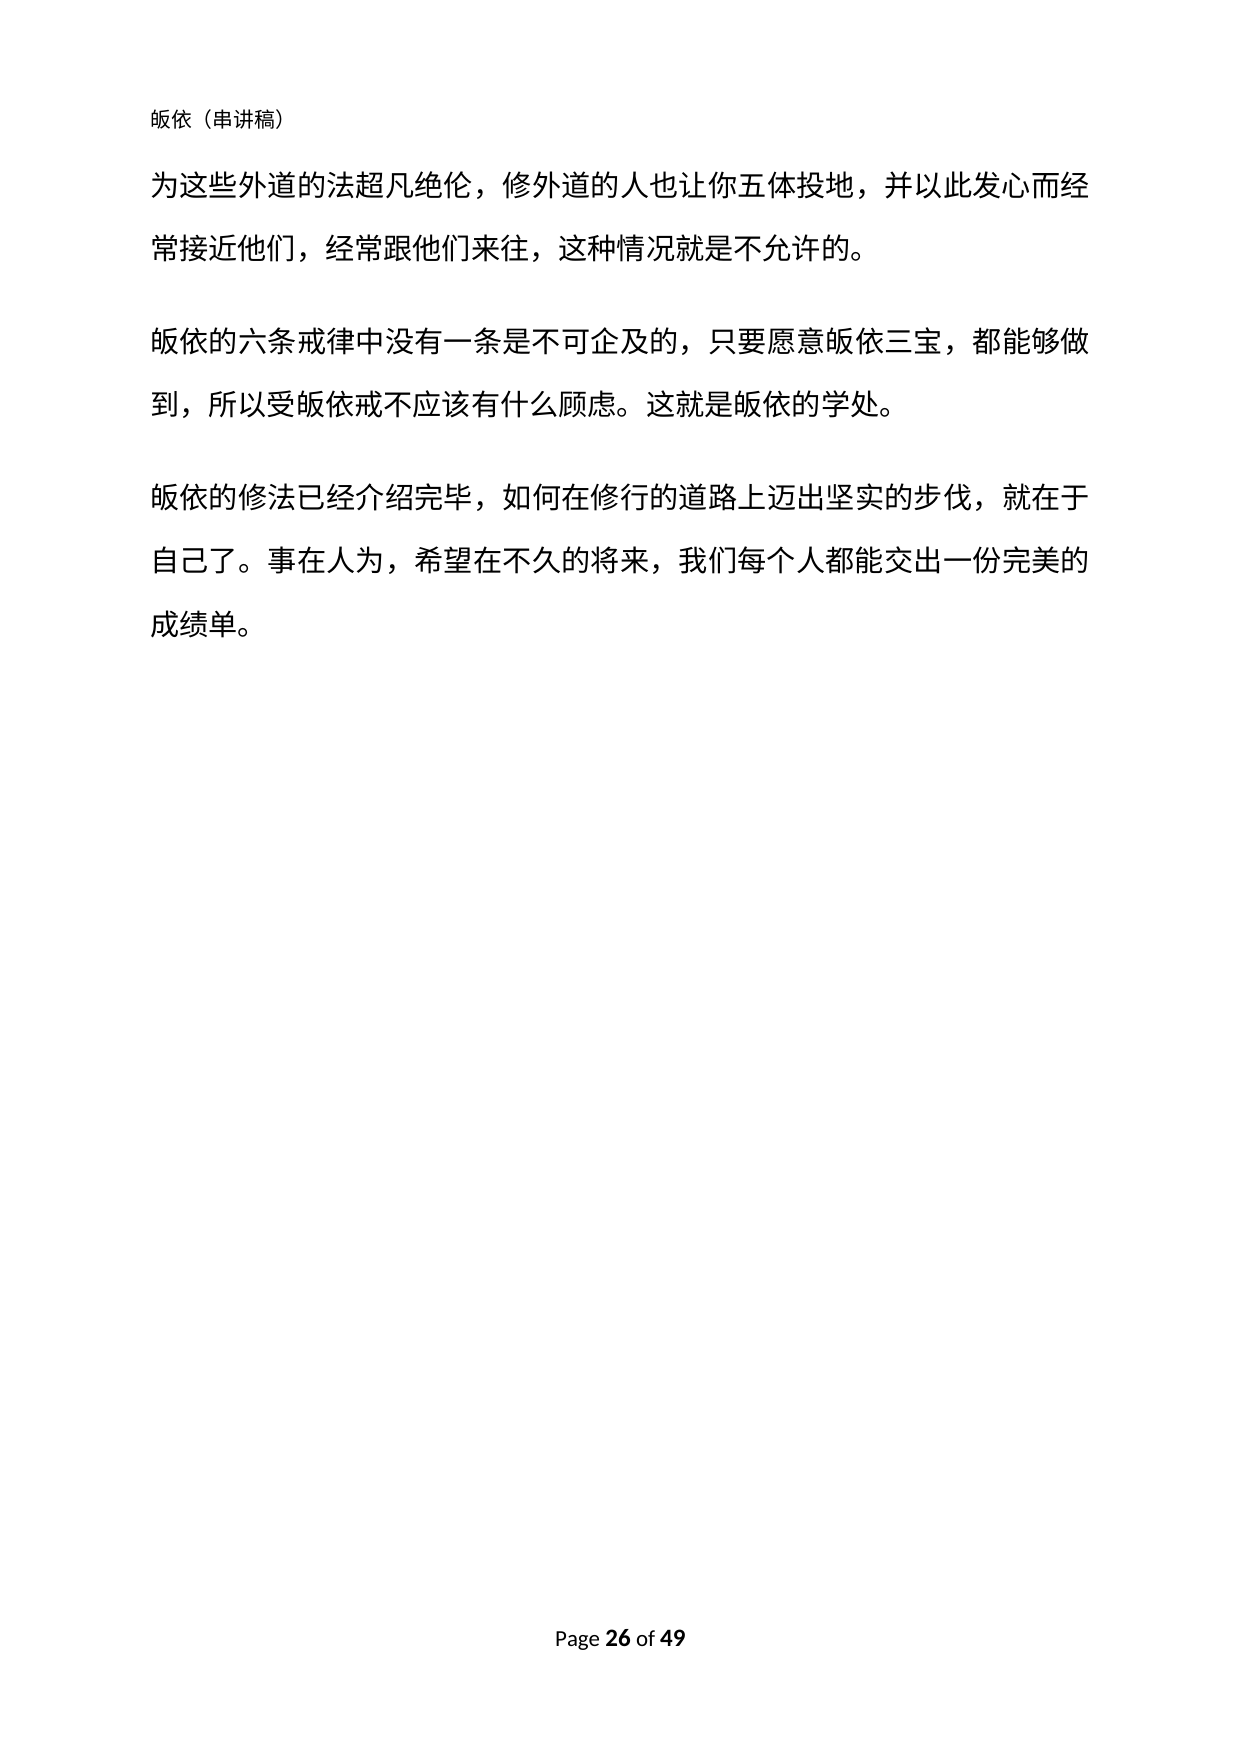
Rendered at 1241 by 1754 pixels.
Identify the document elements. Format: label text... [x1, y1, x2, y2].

text 皈依的六条戒律中没有一条是不可企及的，只要愿意皈依三宝，都能够做到，所以受皈依戒不应该有什么顾虑。这就是皈依的学处。 [150, 318, 1090, 424]
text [150, 162, 1090, 268]
text 皈依的修法已经介绍完毕，如何在修行的道路上迈出坚实的步伐，就在于自己了。事在人为，希望在不久的将来，我们每个人都能交出一份完美的成绩单。 [150, 474, 1090, 643]
